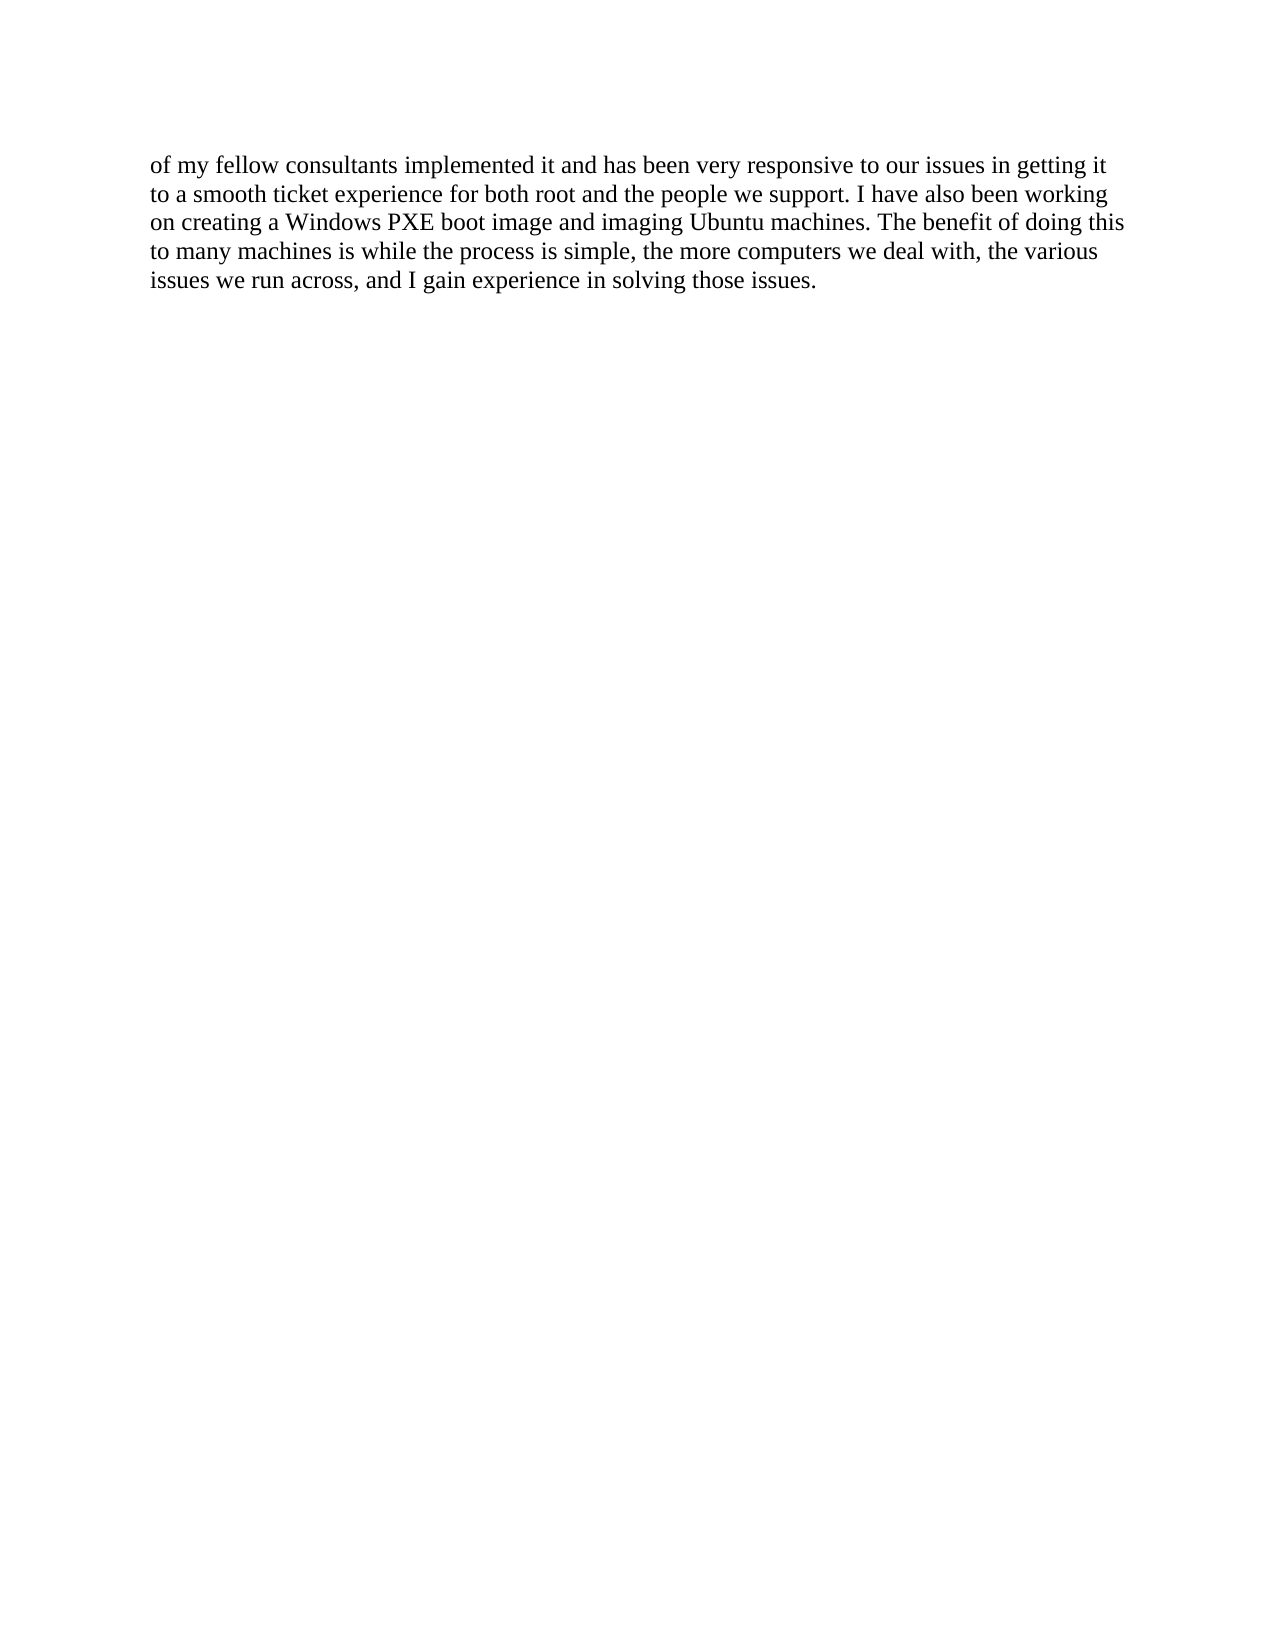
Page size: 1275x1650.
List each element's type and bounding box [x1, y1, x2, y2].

text [150, 150, 1125, 294]
